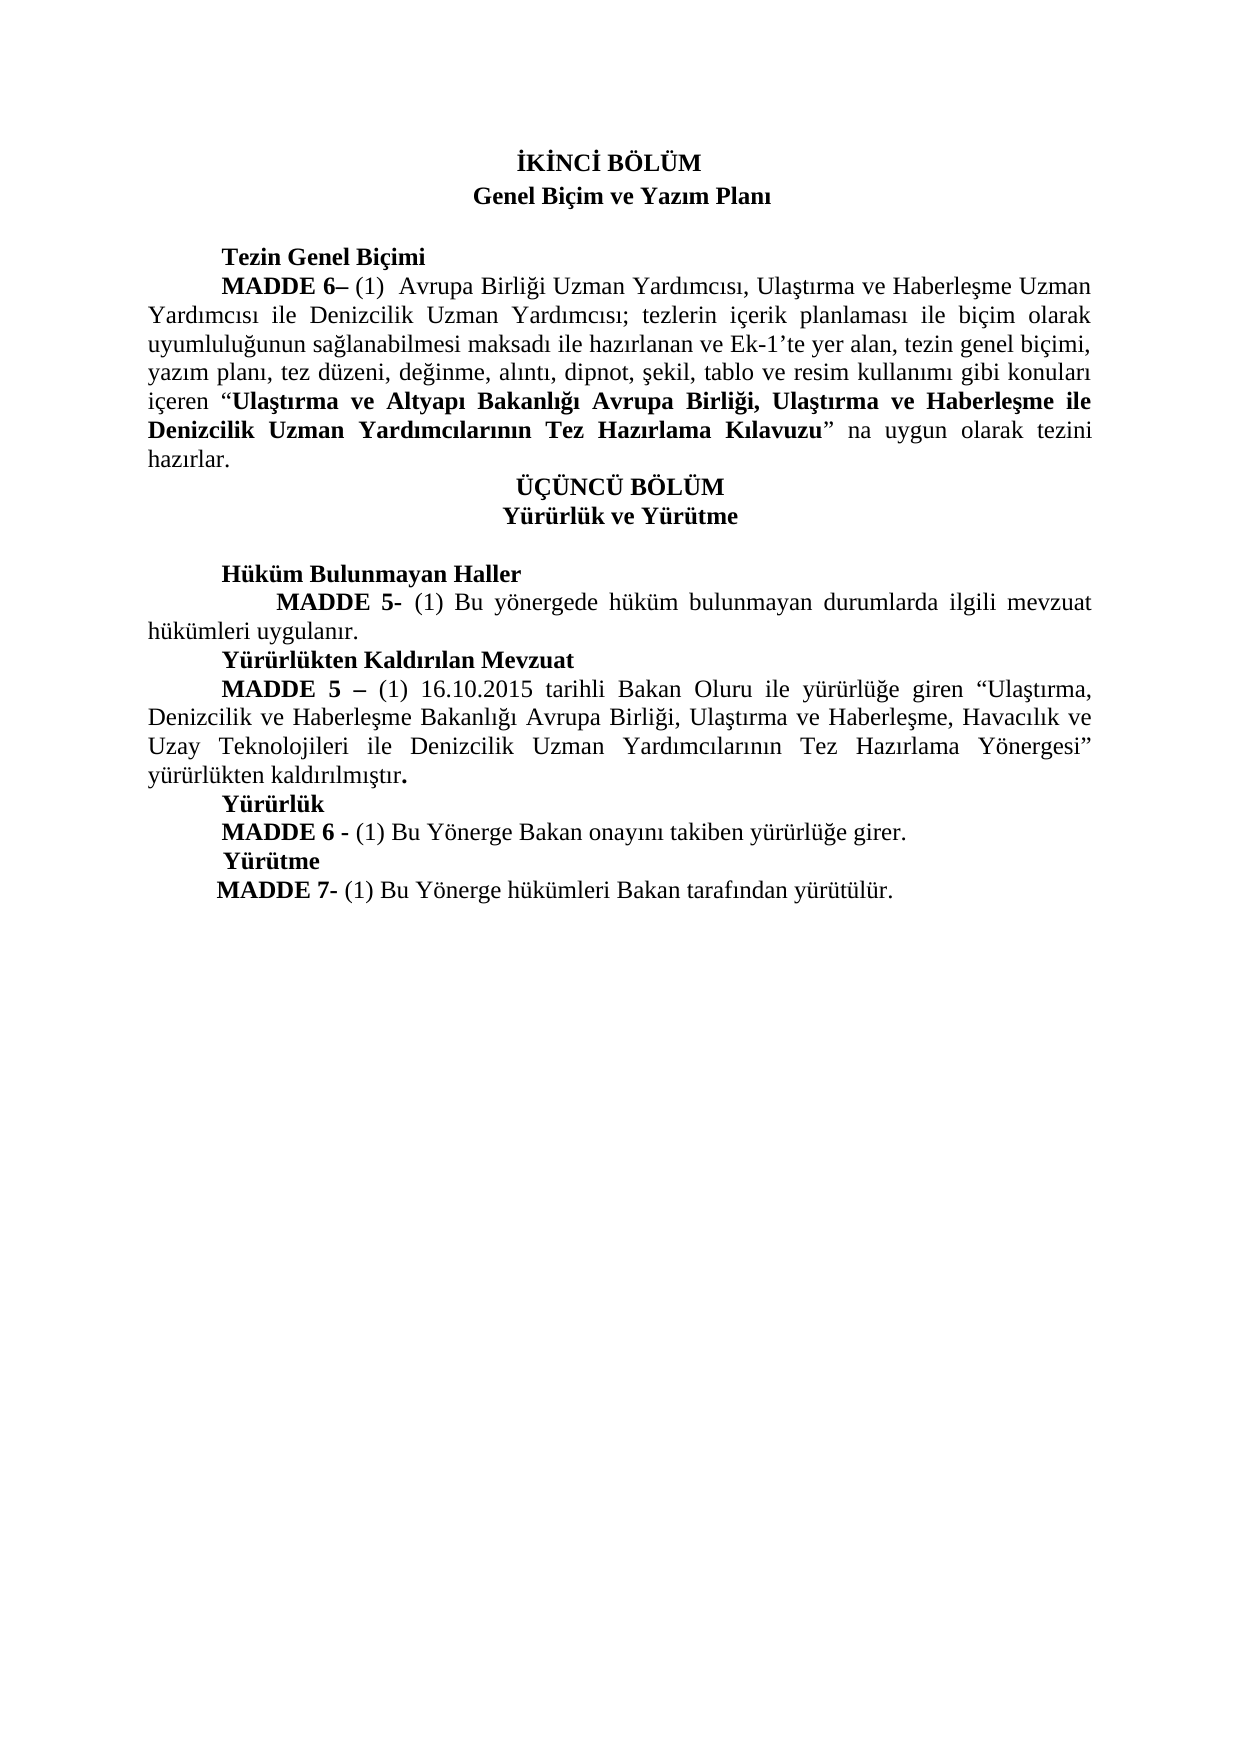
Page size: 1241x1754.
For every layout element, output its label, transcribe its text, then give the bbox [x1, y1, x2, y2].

text ÜÇÜNCÜ BÖLÜM [148, 472, 1092, 501]
text MADDE 7- (1) Bu Yönerge hükümleri Bakan tarafından yürütülür. [148, 875, 1092, 904]
text Yürürlük ve Yürütme [148, 501, 1092, 530]
text MADDE 5 – (1) 16.10.2015 tarihli Bakan Oluru ile yürürlüğe giren “Ulaştırma, Denizcilik ve Haberleşme Bakanlığı Avrupa Birliği, Ulaştırma ve Haberleşme, Havacılık ve Uzay Teknolojileri ile Denizcilik Uzman Yardımcılarının Tez Hazırlama Yönergesi” yürürlükten kaldırılmıştır. [148, 674, 1092, 789]
text Tezin Genel Biçimi [148, 242, 1092, 271]
text Yürürlük [148, 789, 1092, 817]
text MADDE 5- (1) Bu yönergede hüküm bulunmayan durumlarda ilgili mevzuat hükümleri uygulanır. [148, 587, 1092, 645]
text Hüküm Bulunmayan Haller [148, 559, 1092, 587]
text MADDE 6– (1) Avrupa Birliği Uzman Yardımcısı, Ulaştırma ve Haberleşme Uzman Yardımcısı ile Denizcilik Uzman Yardımcısı; tezlerin içerik planlaması ile biçim olarak uyumluluğunun sağlanabilmesi maksadı ile hazırlanan ve Ek-1’te yer alan, tezin genel biçimi, yazım planı, tez düzeni, değinme, alıntı, dipnot, şekil, tablo ve resim kullanımı gibi konuları içeren “Ulaştırma ve Altyapı Bakanlığı Avrupa Birliği, Ulaştırma ve Haberleşme ile Denizcilik Uzman Yardımcılarının Tez Hazırlama Kılavuzu” na uygun olarak tezini hazırlar. [148, 271, 1092, 472]
text Yürütme [148, 846, 1092, 875]
text İKİNCİ BÖLÜM [443, 148, 1092, 176]
text Genel Biçim ve Yazım Planı [148, 181, 1092, 209]
text Yürürlükten Kaldırılan Mevzuat [148, 645, 1092, 674]
text MADDE 6 - (1) Bu Yönerge Bakan onayını takiben yürürlüğe girer. [148, 817, 1092, 846]
